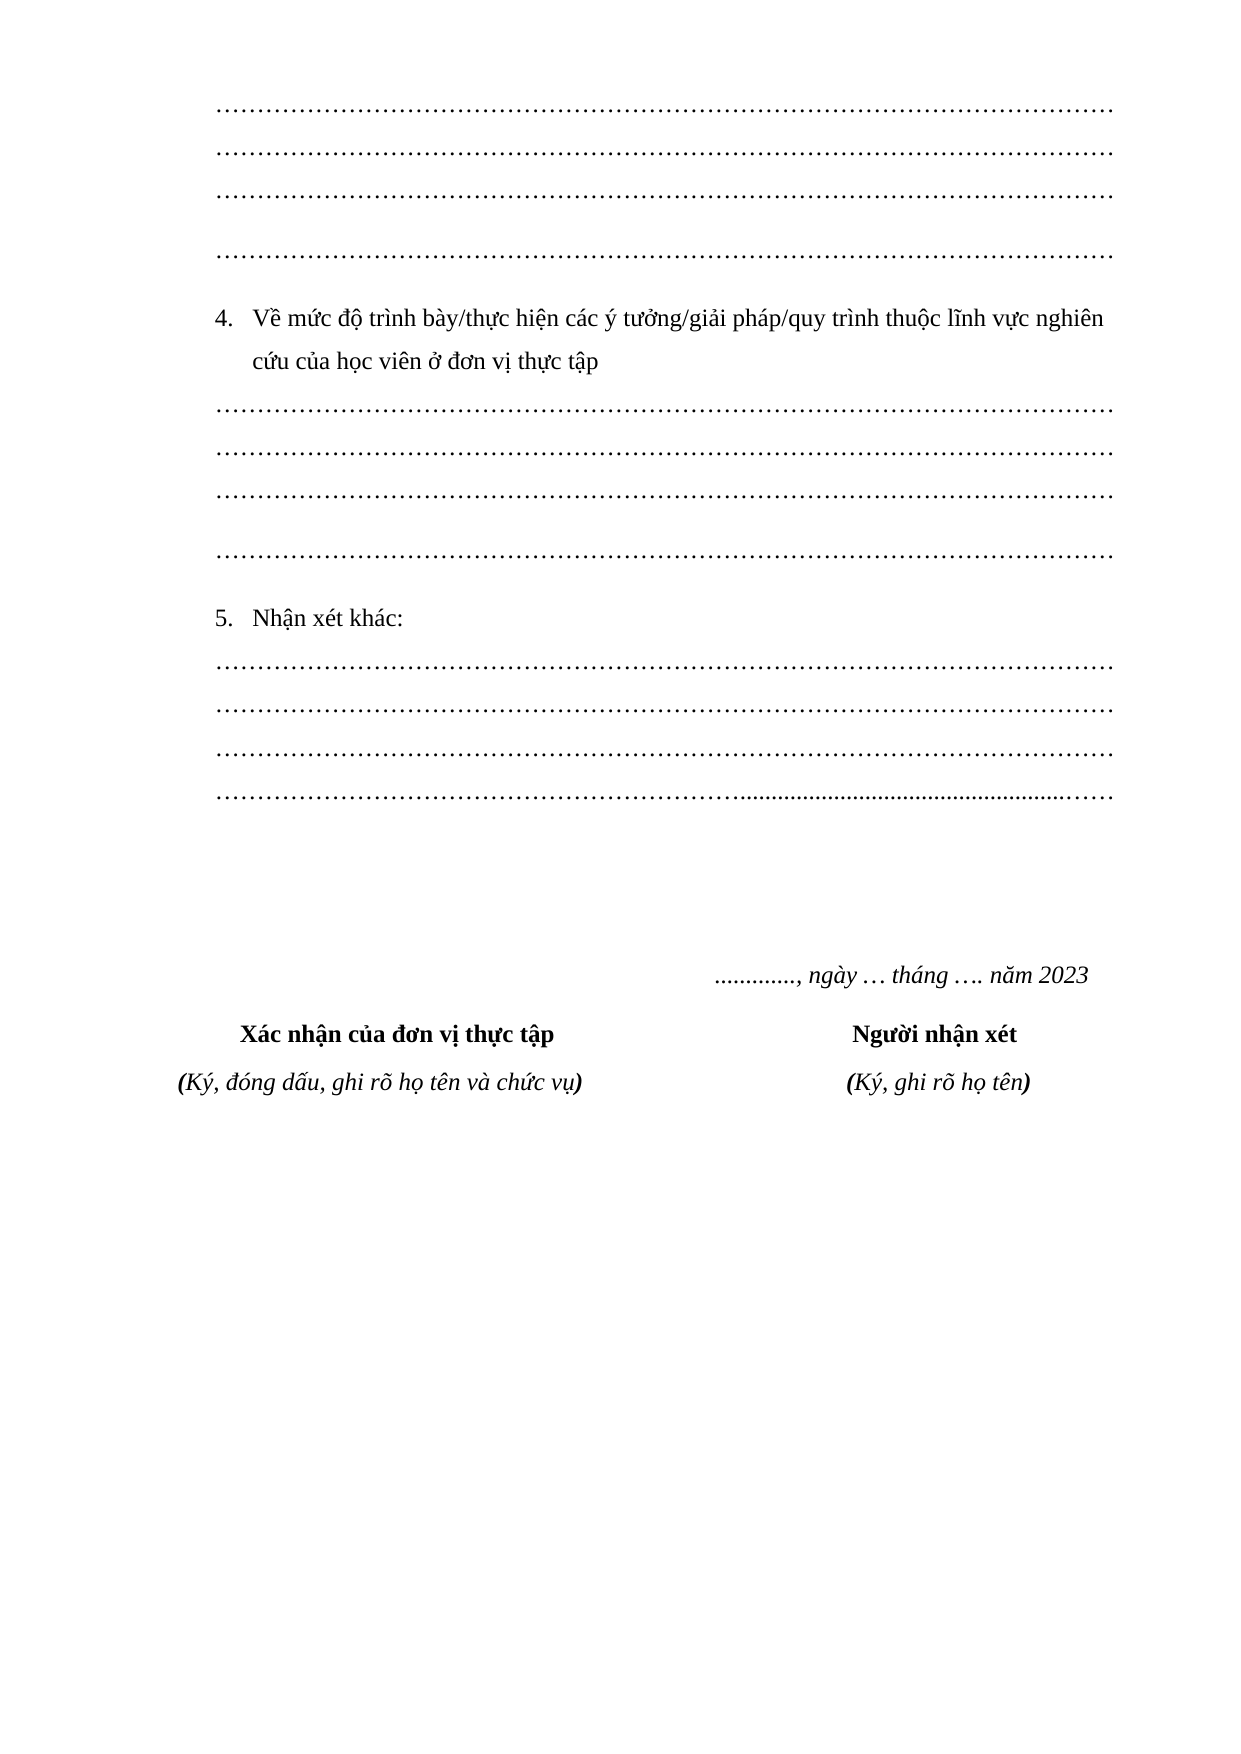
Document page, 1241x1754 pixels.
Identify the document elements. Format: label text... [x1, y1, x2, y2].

text (Ký, đóng dấu, ghi rõ họ tên và chức vụ) (Ký, ghi rõ họ tên) [177, 1067, 1122, 1096]
list Nhận xét khác: [214, 603, 1122, 632]
text ............., ngày … tháng …. năm 2023 [177, 960, 1122, 988]
list Về mức độ trình bày/thực hiện các ý tưởng/giải pháp/quy trình thuộc lĩnh vực nghiên cứu của học viên ở đơn vị thực tập [214, 303, 1122, 375]
text ……………………………………………………………………………………………………………………………………………………………………………………………………………………………………………………………………………………………… [214, 389, 1122, 504]
text ……………………………………………………………………………………………………………………………………………………………………………………………………………………………………………………………………………………………… [214, 89, 1122, 204]
text Xác nhận của đơn vị thực tập Người nhận xét [177, 1019, 1122, 1048]
text ……………………………………………………………………………………………… [214, 535, 1122, 564]
text ……………………………………………………………………………………………… [214, 235, 1122, 263]
text ………………………………………………………………………………………………………………………………………………………………………………………………………………………………………………………………………………………………………………………………………………………....................................................…… [214, 646, 1122, 804]
